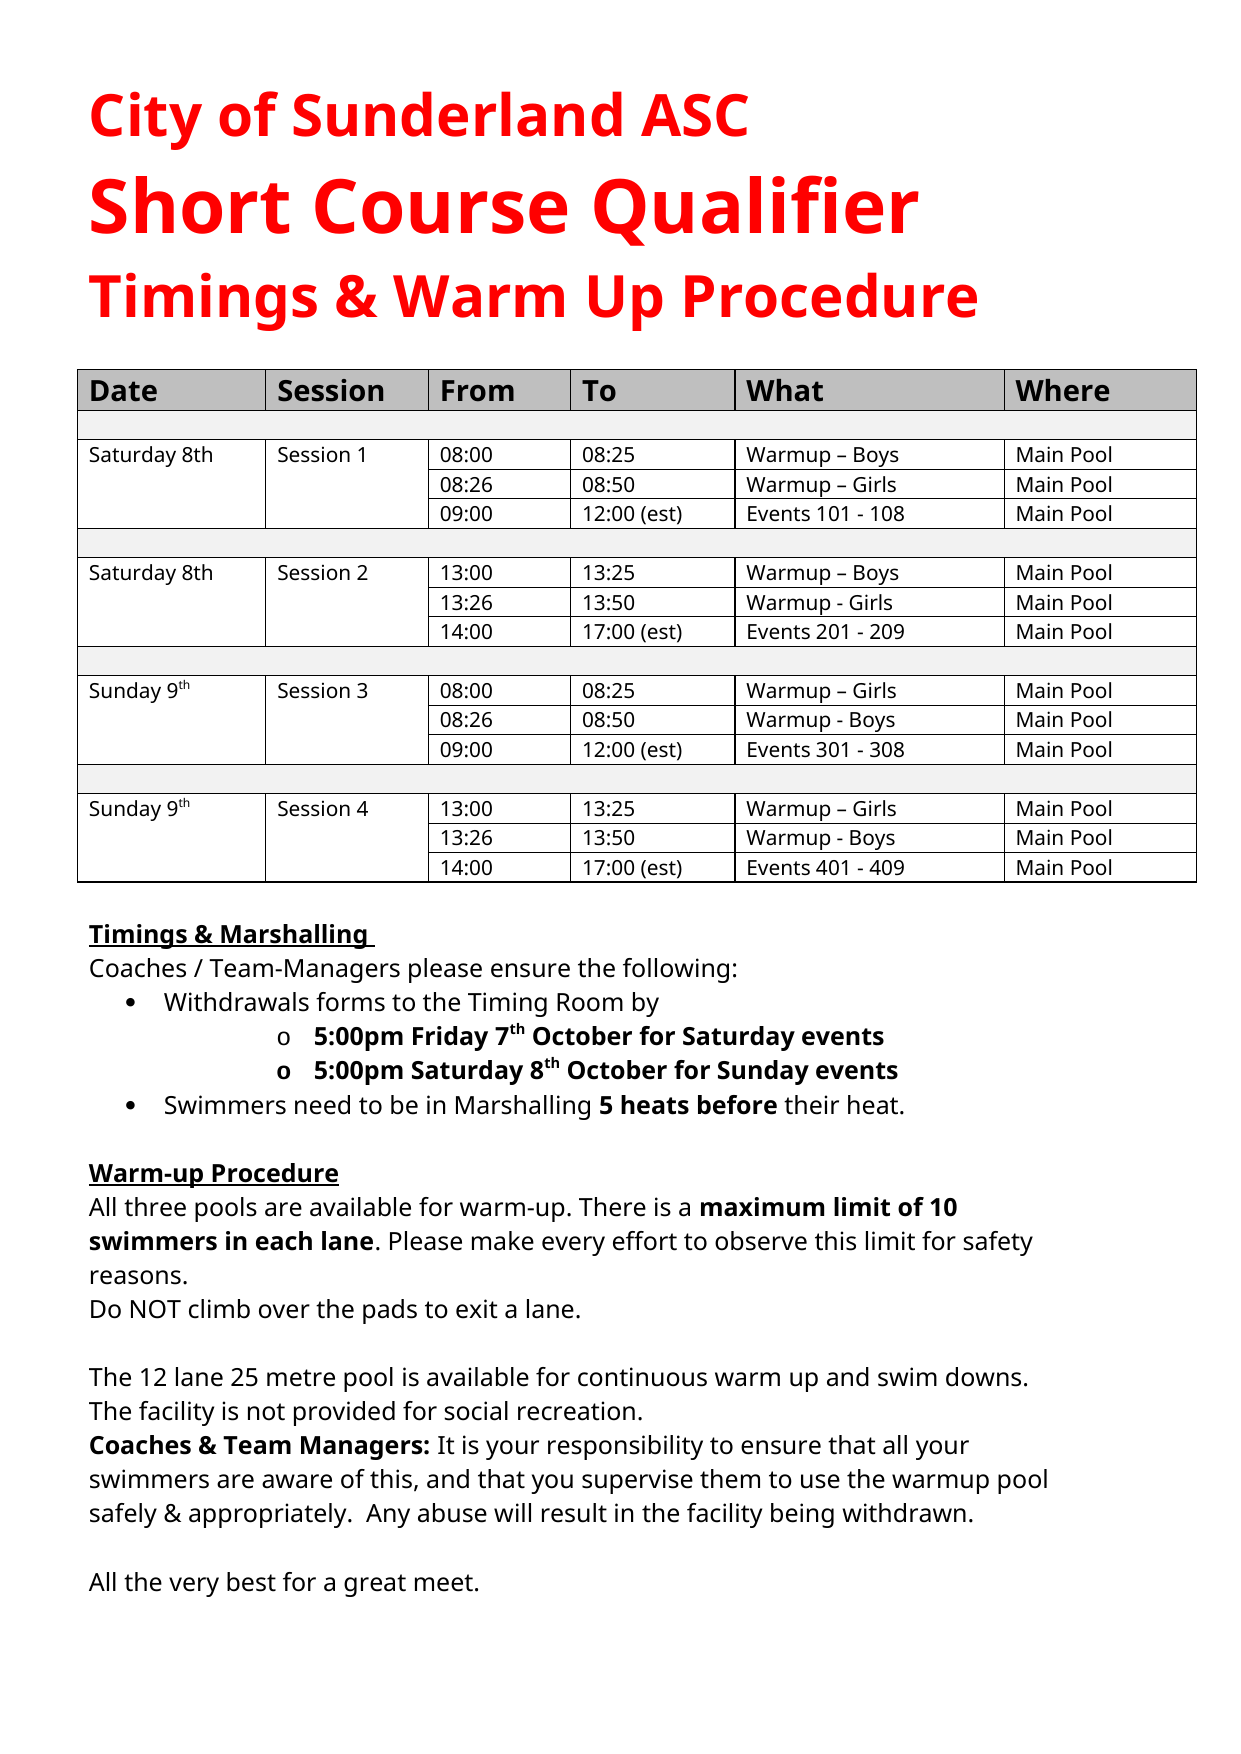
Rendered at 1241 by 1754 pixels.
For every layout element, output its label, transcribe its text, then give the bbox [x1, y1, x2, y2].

table_cell 12:00 (est) [571, 735, 734, 763]
table_cell Main Pool [1005, 824, 1196, 852]
table_cell Main Pool [1005, 706, 1196, 734]
table_cell 13:26 [429, 824, 570, 852]
table_cell Session 1 [266, 440, 428, 528]
table_cell Events 401 - 409 [736, 853, 1004, 881]
table_cell 08:00 [429, 440, 570, 469]
table_cell 13:00 [429, 794, 570, 822]
table_cell Main Pool [1005, 588, 1196, 616]
table_cell Warmup – Boys [736, 558, 1004, 587]
table_cell Events 201 - 209 [736, 617, 1004, 646]
table_header To [571, 370, 734, 410]
table_cell Warmup – Girls [736, 794, 1004, 822]
table_cell Sunday 9th [78, 794, 265, 881]
table_cell Saturday 8th [78, 558, 265, 646]
list Withdrawals forms to the Timing Room by [126, 985, 1053, 1019]
table_cell Main Pool [1005, 499, 1196, 528]
table_cell 13:25 [571, 558, 734, 587]
table_cell 13:50 [571, 588, 734, 616]
table_header Where [1005, 370, 1196, 410]
table_cell Saturday 8th [78, 440, 265, 528]
table_cell Warmup - Boys [736, 824, 1004, 852]
table_cell Main Pool [1005, 676, 1196, 704]
table_cell 13:50 [571, 824, 734, 852]
text City of Sunderland ASC Short Course Qualifier [89, 74, 1053, 256]
table_cell Events 101 - 108 [736, 499, 1004, 528]
table_cell 09:00 [429, 499, 570, 528]
table_cell Main Pool [1005, 617, 1196, 646]
text All the very best for a great meet. [89, 1564, 1053, 1598]
text Timings & Marshalling [89, 917, 1053, 951]
table_cell Events 301 - 308 [736, 735, 1004, 763]
table_cell 13:25 [571, 794, 734, 822]
table_header What [736, 370, 1004, 410]
table_cell Main Pool [1005, 853, 1196, 881]
text All three pools are available for warm-up. There is a maximum limit of 10 swimmers in each lane. Please make every effort to observe this limit for safety reasons. [89, 1189, 1053, 1292]
table_cell 08:50 [571, 470, 734, 498]
table_cell [78, 529, 1196, 557]
text Do NOT climb over the pads to exit a lane. [89, 1292, 1053, 1326]
table_cell 13:00 [429, 558, 570, 587]
text The 12 lane 25 metre pool is available for continuous warm up and swim downs. The facility is not provided for social recreation. [89, 1360, 1053, 1428]
table_cell 09:00 [429, 735, 570, 763]
table_cell [78, 647, 1196, 675]
table_cell 08:25 [571, 676, 734, 704]
table_cell Session 2 [266, 558, 428, 646]
table_cell 08:26 [429, 470, 570, 498]
table_cell Main Pool [1005, 794, 1196, 822]
table_header From [429, 370, 570, 410]
table_header Date [78, 370, 265, 410]
table_cell [78, 765, 1196, 793]
table_cell Sunday 9th [78, 676, 265, 763]
table_cell 14:00 [429, 853, 570, 881]
list Swimmers need to be in Marshalling 5 heats before their heat. [126, 1087, 1053, 1121]
table_cell Warmup – Boys [736, 440, 1004, 469]
table_cell 14:00 [429, 617, 570, 646]
table_cell Main Pool [1005, 558, 1196, 587]
table_cell 08:26 [429, 706, 570, 734]
table_cell 12:00 (est) [571, 499, 734, 528]
table_cell 08:50 [571, 706, 734, 734]
table_cell 17:00 (est) [571, 617, 734, 646]
table_cell Main Pool [1005, 470, 1196, 498]
table_cell 13:26 [429, 588, 570, 616]
table_cell 17:00 (est) [571, 853, 734, 881]
table_cell Warmup – Girls [736, 470, 1004, 498]
table_cell Warmup - Girls [736, 588, 1004, 616]
list 5:00pm Friday 7th October for Saturday events [276, 1019, 1053, 1053]
table_cell [78, 411, 1196, 439]
text Coaches / Team-Managers please ensure the following: [89, 951, 1053, 985]
text Coaches & Team Managers: It is your responsibility to ensure that all your swimmers are aware of this, and that you supervise them to use the warmup pool safely & appropriately. Any abuse will result in the facility being withdrawn. [89, 1428, 1053, 1530]
table_header Session [266, 370, 428, 410]
table_cell Session 4 [266, 794, 428, 881]
table_cell Main Pool [1005, 440, 1196, 469]
table_cell Warmup – Girls [736, 676, 1004, 704]
table_cell Main Pool [1005, 735, 1196, 763]
table_cell 08:00 [429, 676, 570, 704]
text Warm-up Procedure [89, 1155, 1053, 1189]
table_cell Warmup - Boys [736, 706, 1004, 734]
text Timings & Warm Up Procedure [89, 256, 1122, 335]
table_cell 08:25 [571, 440, 734, 469]
table_cell Session 3 [266, 676, 428, 763]
list 5:00pm Saturday 8th October for Sunday events [276, 1053, 1053, 1087]
